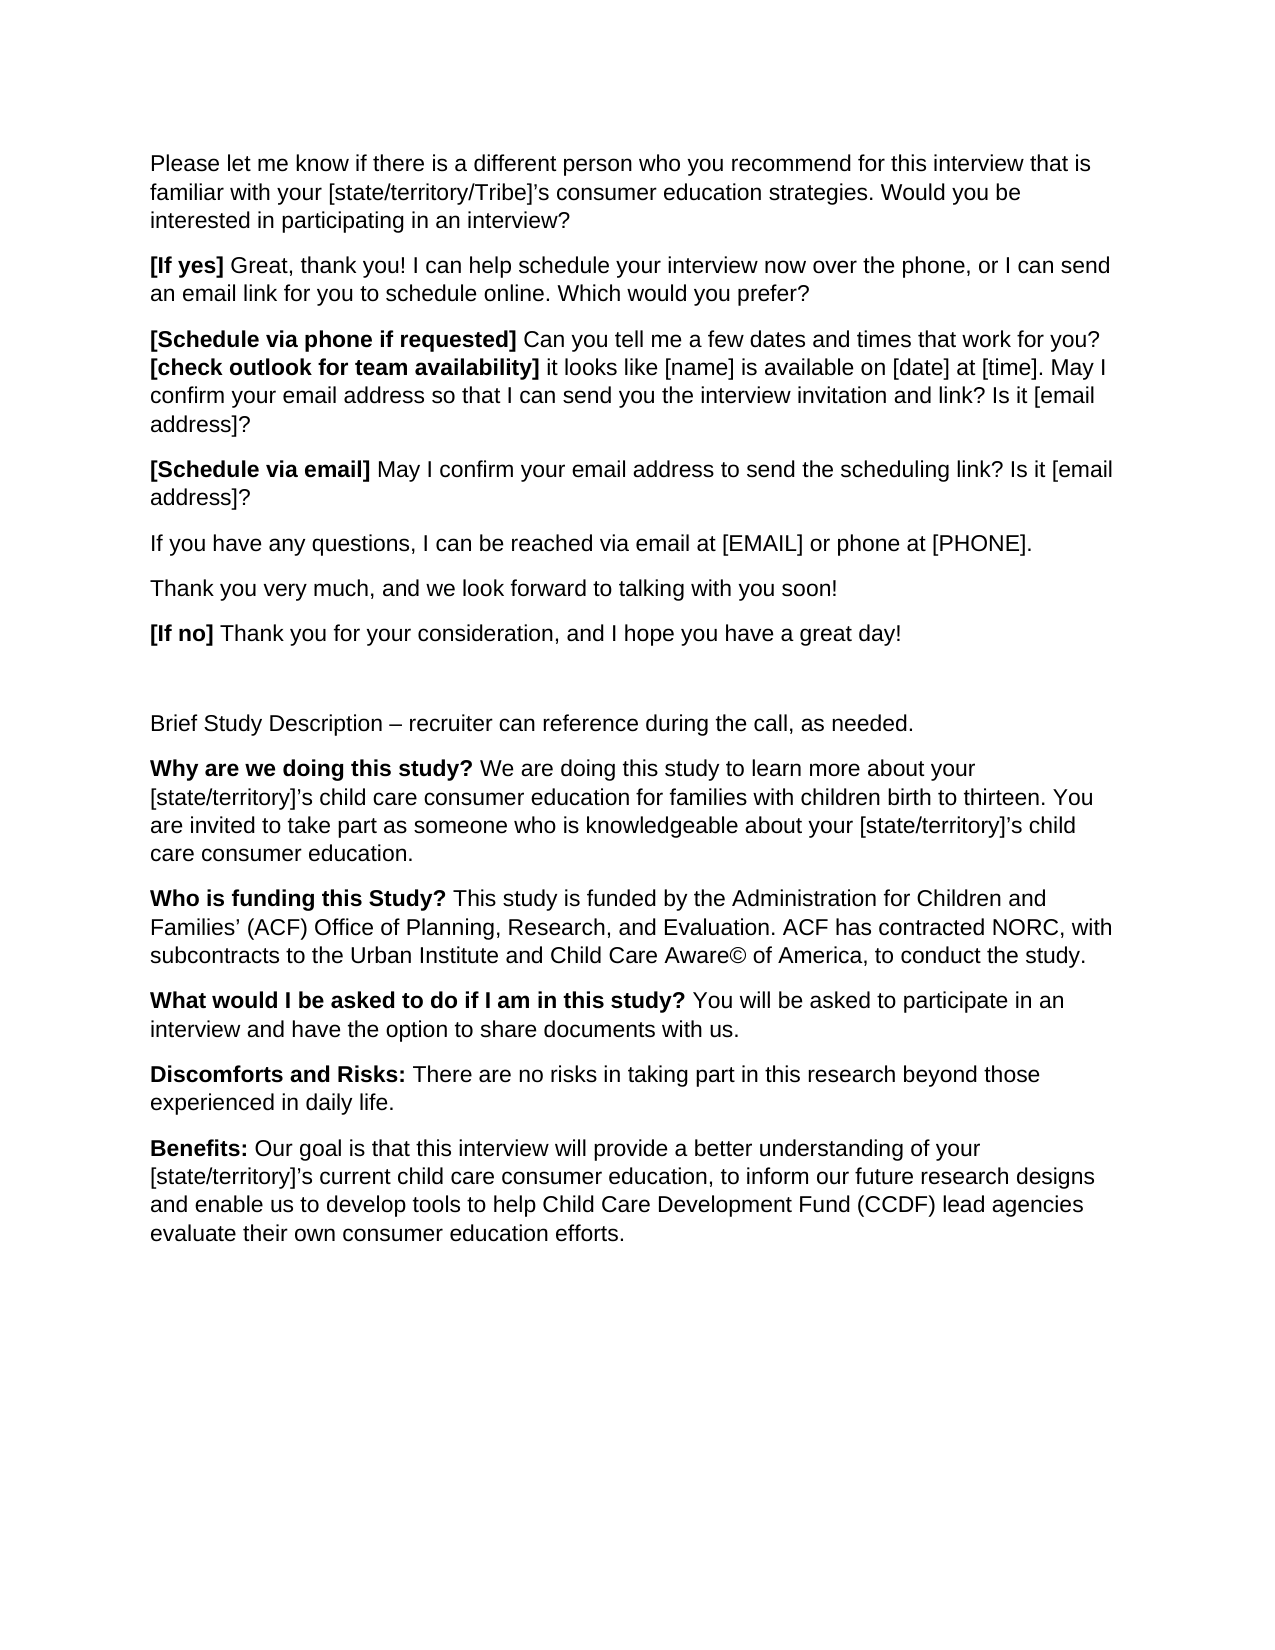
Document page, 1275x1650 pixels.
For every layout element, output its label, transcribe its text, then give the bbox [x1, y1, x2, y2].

text [If no] Thank you for your consideration, and I hope you have a great day! [150, 620, 1125, 646]
text Why are we doing this study? We are doing this study to learn more about your [state/territory]’s child care consumer education for families with children birth to thirteen. You are invited to take part as someone who is knowledgeable about your [state/territory]’s child care consumer education. [150, 755, 1125, 867]
text Benefits: Our goal is that this interview will provide a better understanding of your [state/territory]’s current child care consumer education, to inform our future research designs and enable us to develop tools to help Child Care Development Fund (CCDF) lead agencies evaluate their own consumer education efforts. [150, 1134, 1125, 1246]
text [150, 150, 1125, 233]
text Who is funding this Study? This study is funded by the Administration for Children and Families’ (ACF) Office of Planning, Research, and Evaluation. ACF has contracted NORC, with subcontracts to the Urban Institute and Child Care Aware© of America, to conduct the study. [150, 885, 1125, 969]
text If you have any questions, I can be reached via email at [EMAIL] or phone at [PHONE]. [150, 529, 1125, 556]
text Discomforts and Risks: There are no risks in taking part in this research beyond those experienced in daily life. [150, 1061, 1125, 1116]
text [Schedule via email] May I confirm your email address to send the scheduling link? Is it [email address]? [150, 456, 1125, 511]
text Thank you very much, and we look forward to talking with you soon! [150, 574, 1125, 601]
text [Schedule via phone if requested] Can you tell me a few dates and times that work for you? [check outlook for team availability] it looks like [name] is available on [date] at [time]. May I confirm your email address so that I can send you the interview invitation and link? Is it [email address]? [150, 326, 1125, 437]
text Brief Study Description – recruiter can reference during the call, as needed. [150, 710, 1125, 736]
text [If yes] Great, thank you! I can help schedule your interview now over the phone, or I can send an email link for you to schedule online. Which would you prefer? [150, 252, 1125, 307]
text What would I be asked to do if I am in this study? You will be asked to participate in an interview and have the option to share documents with us. [150, 987, 1125, 1042]
